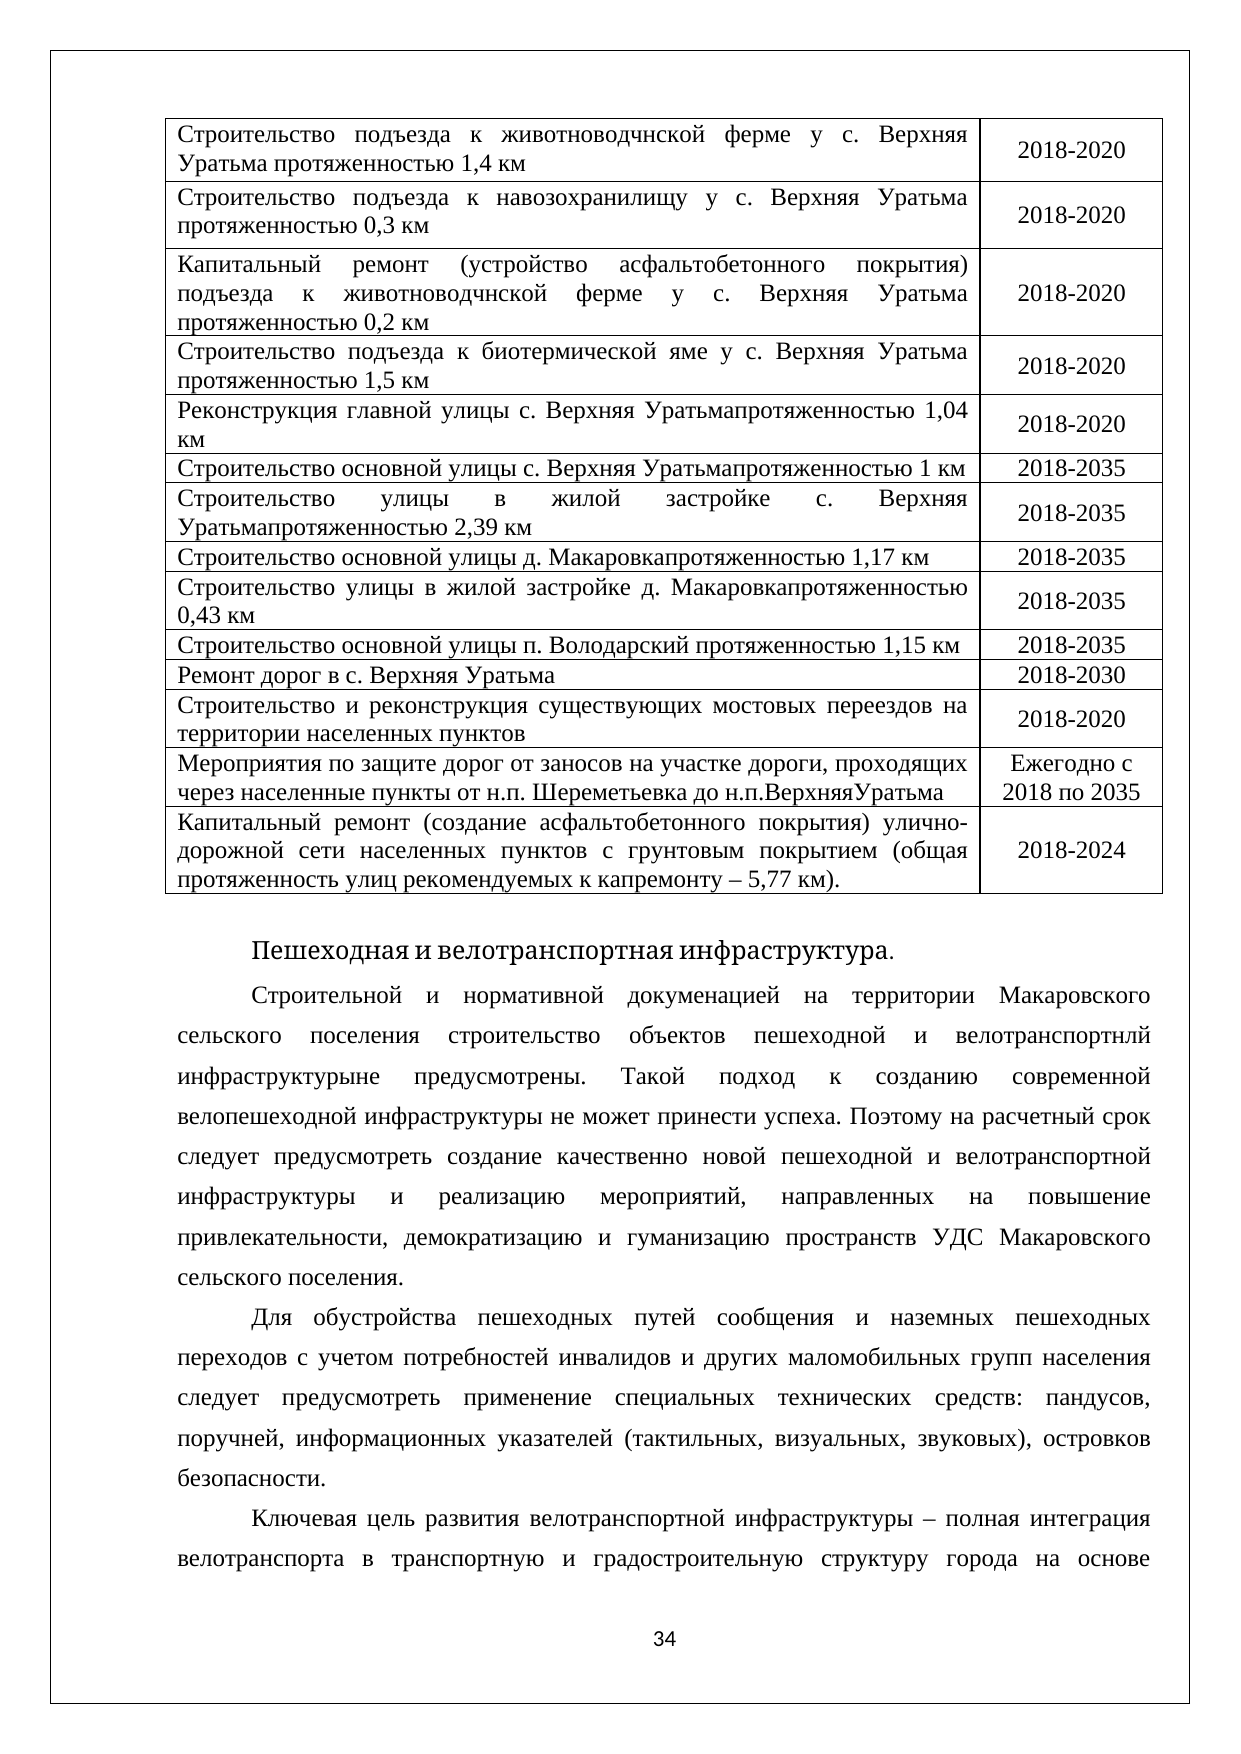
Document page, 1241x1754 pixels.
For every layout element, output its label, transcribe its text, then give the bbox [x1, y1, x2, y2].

table_cell Мероприятия по защите дорог от заносов на участке дороги, проходящих через населенные пункты от н.п. Шереметьевка до н.п.ВерхняяУратьма [166, 748, 979, 806]
table_cell Строительство подъезда к навозохранилищу у с. Верхняя Уратьма протяженностью 0,3 км [166, 182, 979, 248]
table_cell 2018-2024 [981, 807, 1162, 893]
table_cell Ежегодно с 2018 по 2035 [981, 748, 1162, 806]
table_cell Строительство основной улицы с. Верхняя Уратьмапротяженностью 1 км [166, 454, 979, 482]
table_cell 2018-2030 [981, 660, 1162, 689]
text Для обустройства пешеходных путей сообщения и наземных пешеходных переходов с учетом потребностей инвалидов и других маломобильных групп населения следует предусмотреть применение специальных технических средств: пандусов, поручней, информационных указателей (тактильных, визуальных, звуковых), островков безопасности. [177, 1302, 1152, 1492]
table_cell Строительство основной улицы п. Володарский протяженностью 1,15 км [166, 630, 979, 659]
table_cell Строительство и реконструкция существующих мостовых переездов на территории населенных пунктов [166, 690, 979, 747]
table_cell 2018-2020 [981, 395, 1162, 452]
table_cell Строительство улицы в жилой застройке д. Макаровкапротяженностью 0,43 км [166, 572, 979, 629]
table_cell 2018-2020 [981, 690, 1162, 747]
table_cell 2018-2035 [981, 542, 1162, 571]
table_cell 2018-2035 [981, 483, 1162, 541]
text Пешеходная и велотранспортная инфраструктура. [177, 937, 1152, 966]
table_cell Строительство подъезда к биотермической яме у с. Верхняя Уратьма протяженностью 1,5 км [166, 336, 979, 394]
table_cell Капитальный ремонт (создание асфальтобетонного покрытия) улично-дорожной сети населенных пунктов с грунтовым покрытием (общая протяженность улиц рекомендуемых к капремонту – 5,77 км). [166, 807, 979, 893]
table_cell Строительство подъезда к животноводчнской ферме у с. Верхняя Уратьма протяженностью 1,4 км [166, 119, 979, 181]
table_cell 2018-2035 [981, 630, 1162, 659]
table_cell 2018-2020 [981, 249, 1162, 335]
table_cell 2018-2020 [981, 119, 1162, 181]
text Строительной и нормативной докуменацией на территории Макаровского сельского поселения строительство объектов пешеходной и велотранспортнлй инфраструктурыне предусмотрены. Такой подход к созданию современной велопешеходной инфраструктуры не может принести успеха. Поэтому на расчетный срок следует предусмотреть создание качественно новой пешеходной и велотранспортной инфраструктуры и реализацию мероприятий, направленных на повышение привлекательности, демократизацию и гуманизацию пространств УДС Макаровского сельского поселения. [177, 980, 1152, 1291]
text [177, 1503, 1152, 1572]
table_cell Строительство улицы в жилой застройке с. Верхняя Уратьмапротяженностью 2,39 км [166, 483, 979, 541]
table_cell 2018-2035 [981, 454, 1162, 482]
table_cell 2018-2035 [981, 572, 1162, 629]
table_cell 2018-2020 [981, 336, 1162, 394]
table_cell Ремонт дорог в с. Верхняя Уратьма [166, 660, 979, 689]
table_cell 2018-2020 [981, 182, 1162, 248]
table_cell Строительство основной улицы д. Макаровкапротяженностью 1,17 км [166, 542, 979, 571]
table_cell Капитальный ремонт (устройство асфальтобетонного покрытия) подъезда к животноводчнской ферме у с. Верхняя Уратьма протяженностью 0,2 км [166, 249, 979, 335]
table_cell Реконструкция главной улицы с. Верхняя Уратьмапротяженностью 1,04 км [166, 395, 979, 452]
